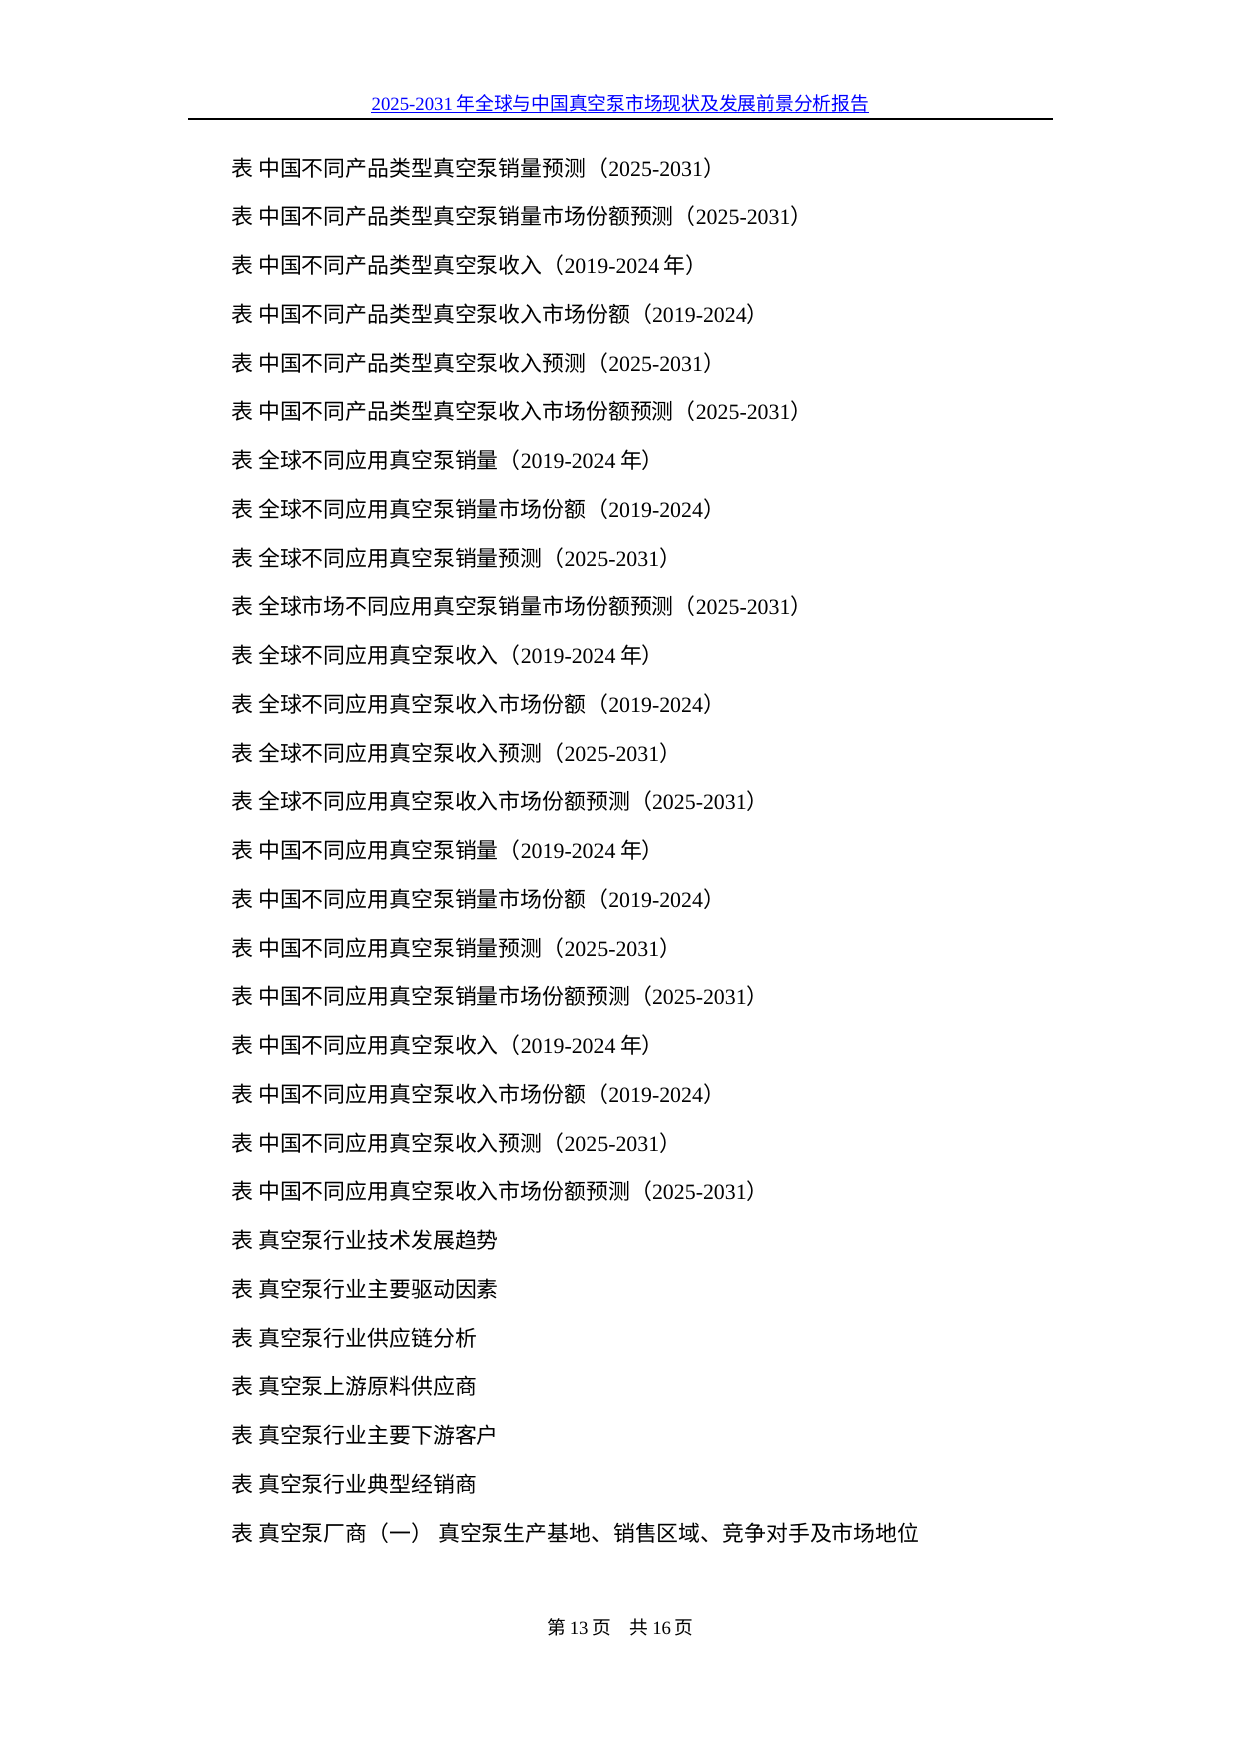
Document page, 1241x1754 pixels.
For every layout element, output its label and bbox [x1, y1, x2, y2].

text [187, 150, 1053, 1548]
